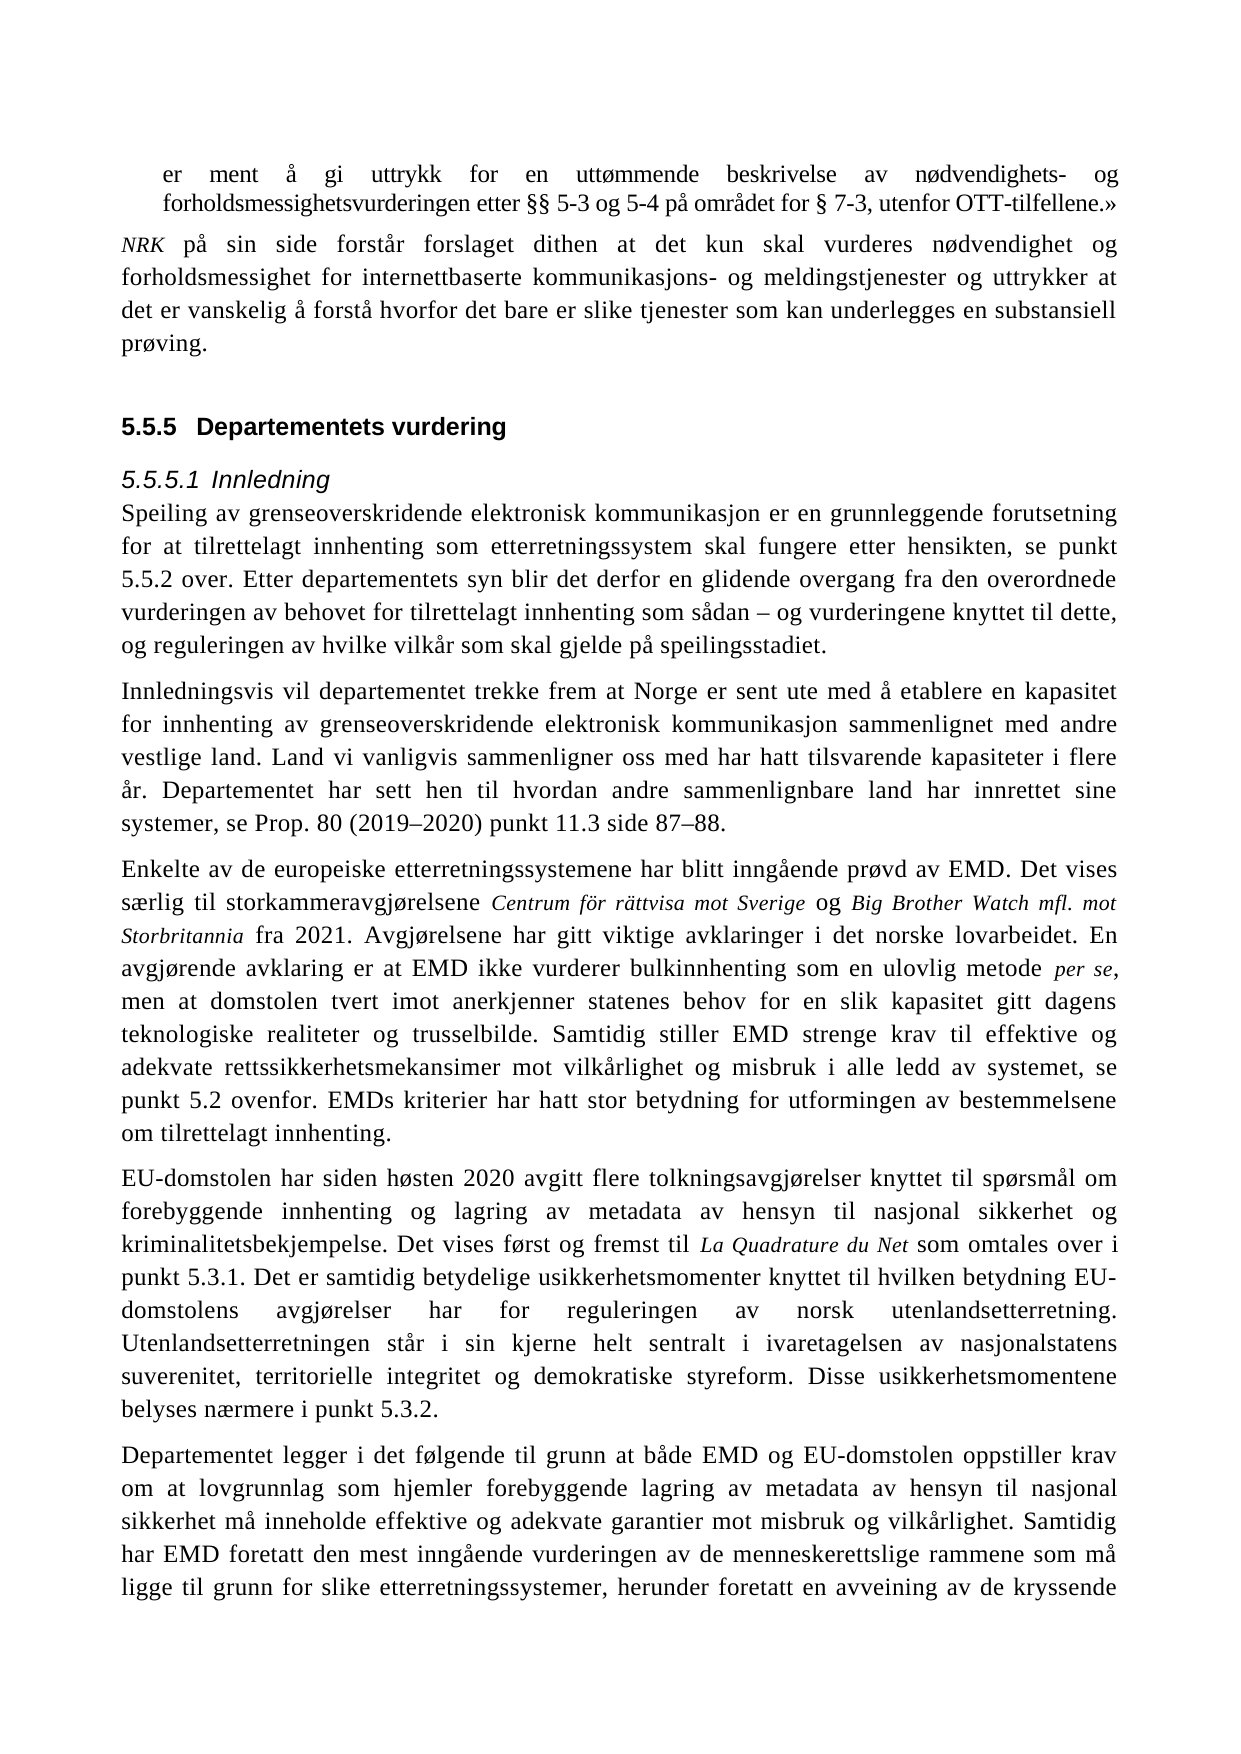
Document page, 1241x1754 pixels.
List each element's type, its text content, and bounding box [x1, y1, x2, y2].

text NRK på sin side forstår forslaget dithen at det kun skal vurderes nødvendighet og forholdsmessighet for internettbaserte kommunikasjons- og meldingstjenester og uttrykker at det er vanskelig å forstå hvorfor det bare er slike tjenester som kan underlegges en substansiell prøving. [121, 229, 1119, 357]
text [121, 1440, 1119, 1601]
text EU-domstolen har siden høsten 2020 avgitt flere tolkningsavgjørelser knyttet til spørsmål om forebyggende innhenting og lagring av metadata av hensyn til nasjonal sikkerhet og kriminalitetsbekjempelse. Det vises først og fremst til La Quadrature du Net som omtales over i punkt 5.3.1. Det er samtidig betydelige usikkerhetsmomenter knyttet til hvilken betydning EU-domstolens avgjørelser har for reguleringen av norsk utenlandsetterretning. Utenlandsetterretningen står i sin kjerne helt sentralt i ivaretagelsen av nasjonalstatens suverenitet, territorielle integritet og demokratiske styreform. Disse usikkerhetsmomentene belyses nærmere i punkt 5.3.2. [121, 1163, 1119, 1423]
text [162, 159, 1119, 217]
text Enkelte av de europeiske etterretningssystemene har blitt inngående prøvd av EMD. Det vises særlig til storkammeravgjørelsene Centrum för rättvisa mot Sverige og Big Brother Watch mfl. mot Storbritannia fra 2021. Avgjørelsene har gitt viktige avklaringer i det norske lovarbeidet. En avgjørende avklaring er at EMD ikke vurderer bulkinnhenting som en ulovlig metode per se, men at domstolen tvert imot anerkjenner statenes behov for en slik kapasitet gitt dagens teknologiske realiteter og trusselbilde. Samtidig stiller EMD strenge krav til effektive og adekvate rettssikkerhetsmekansimer mot vilkårlighet og misbruk i alle ledd av systemet, se punkt 5.2 ovenfor. EMDs kriterier har hatt stor betydning for utformingen av bestemmelsene om tilrettelagt innhenting. [121, 854, 1119, 1147]
text Speiling av grenseoverskridende elektronisk kommunikasjon er en grunnleggende forutsetning for at tilrettelagt innhenting som etterretningssystem skal fungere etter hensikten, se punkt 5.5.2 over. Etter departementets syn blir det derfor en glidende overgang fra den overordnede vurderingen av behovet for tilrettelagt innhenting som sådan – og vurderingene knyttet til dette, og reguleringen av hvilke vilkår som skal gjelde på speilingsstadiet. [121, 498, 1119, 659]
subtitle Departementets vurdering [121, 412, 1119, 440]
subtitle Innledning [121, 465, 1119, 494]
text Innledningsvis vil departementet trekke frem at Norge er sent ute med å etablere en kapasitet for innhenting av grenseoverskridende elektronisk kommunikasjon sammenlignet med andre vestlige land. Land vi vanligvis sammenligner oss med har hatt tilsvarende kapasiteter i flere år. Departementet har sett hen til hvordan andre sammenlignbare land har innrettet sine systemer, se Prop. 80 (2019–2020) punkt 11.3 side 87–88. [121, 676, 1119, 837]
